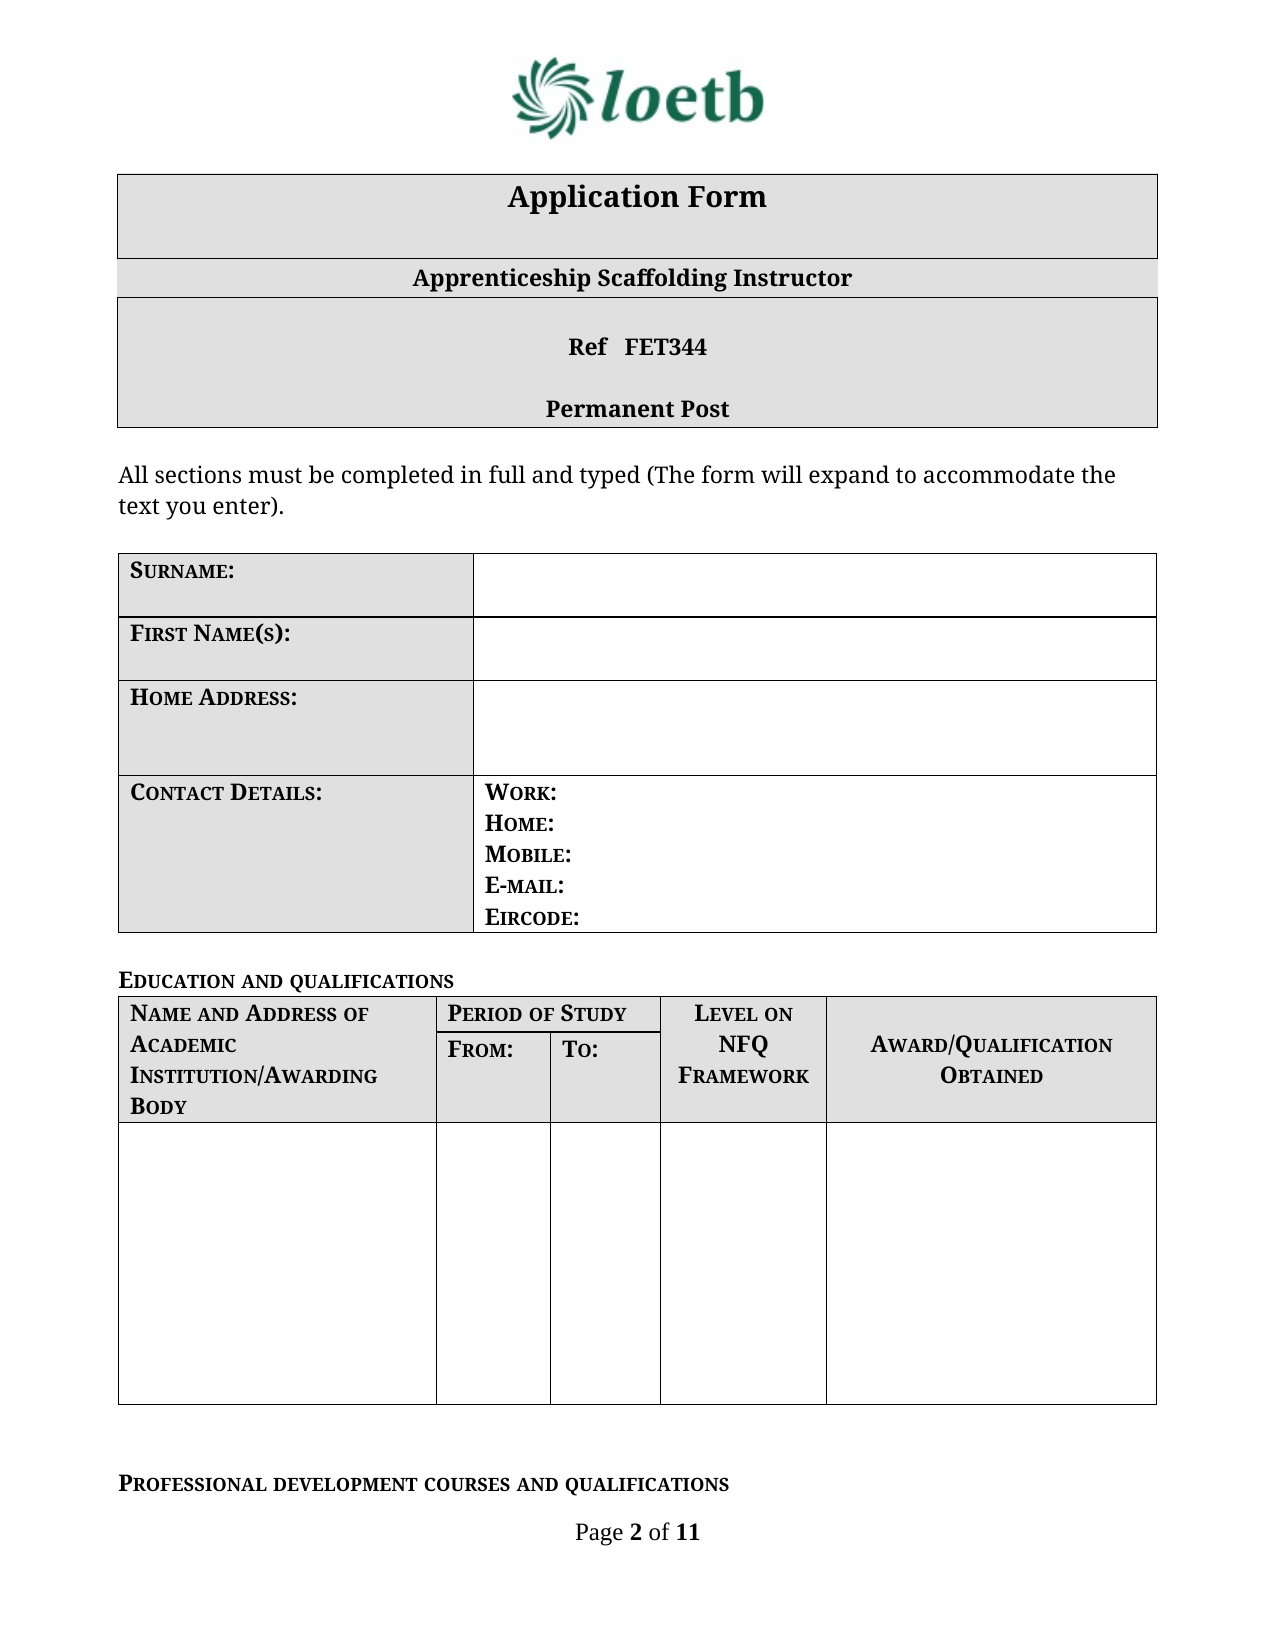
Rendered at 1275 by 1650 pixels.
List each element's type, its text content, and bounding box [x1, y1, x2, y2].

table_header Surname: [119, 554, 473, 616]
text Application Form [118, 175, 1157, 213]
table_header Name and Address of Academic Institution/Awarding Body [119, 997, 436, 1122]
table_header Level on NFQ Framework [661, 997, 826, 1122]
text Ref FET344 [118, 331, 1157, 362]
table_cell [474, 681, 1156, 775]
text All sections must be completed in full and typed (The form will expand to accommodate the text you enter). [118, 459, 1157, 522]
table_header Period of Study [437, 997, 660, 1031]
table_header Award/Qualification Obtained [827, 997, 1156, 1122]
table_cell [661, 1123, 826, 1404]
text Permanent Post [118, 390, 1157, 427]
table_cell [474, 618, 1156, 680]
table_cell [827, 1123, 1156, 1404]
table_cell [437, 1123, 550, 1404]
table_cell From: [437, 1033, 550, 1122]
table_cell Home Address: [119, 681, 473, 775]
table_cell First Name(s): [119, 618, 473, 680]
text Professional development courses and qualifications [118, 1467, 1157, 1499]
table_cell [551, 1123, 660, 1404]
table_header [474, 554, 1156, 616]
table_cell [119, 1123, 436, 1404]
text Education and qualifications [118, 964, 1157, 996]
table_cell Contact Details: [119, 776, 473, 932]
table_cell To: [551, 1033, 660, 1122]
table_cell Work: Home: Mobile: E-mail: Eircode: [474, 776, 1156, 932]
picture [511, 53, 764, 143]
text Apprenticeship Scaffolding Instructor [117, 259, 1158, 297]
